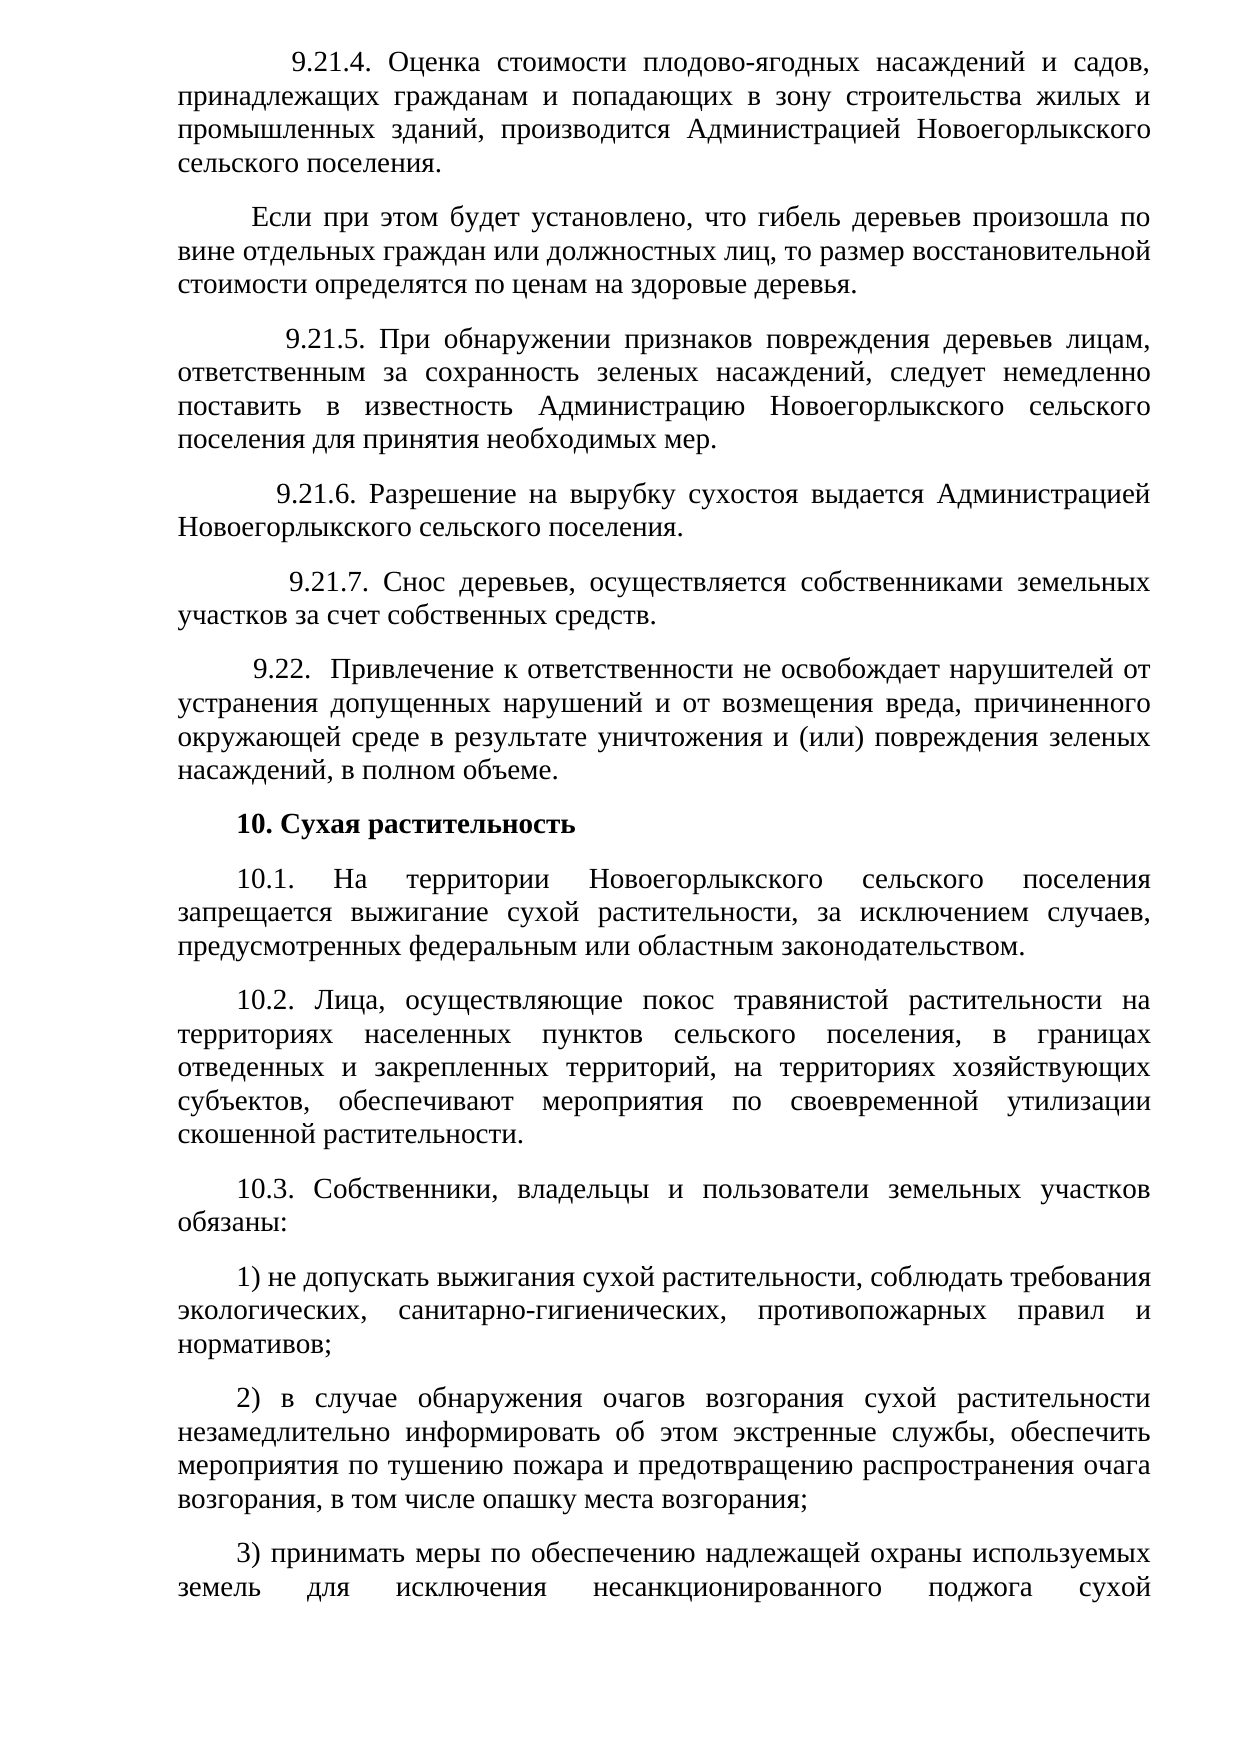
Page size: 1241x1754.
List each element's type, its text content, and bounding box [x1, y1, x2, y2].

text 1) не допускать выжигания сухой растительности, соблюдать требования экологических, санитарно-гигиенических, противопожарных правил и нормативов; [177, 1259, 1152, 1359]
text Если при этом будет установлено, что гибель деревьев произошла по вине отдельных граждан или должностных лиц, то размер восстановительной стоимости определятся по ценам на здоровые деревья. [177, 199, 1152, 300]
text 9.21.4. Оценка стоимости плодово-ягодных насаждений и садов, принадлежащих гражданам и попадающих в зону строительства жилых и промышленных зданий, производится Администрацией Новоегорлыкского сельского поселения. [177, 44, 1152, 178]
text 9.21.6. Разрешение на вырубку сухостоя выдается Администрацией Новоегорлыкского сельского поселения. [177, 476, 1152, 543]
text 9.22. Привлечение к ответственности не освобождает нарушителей от устранения допущенных нарушений и от возмещения вреда, причиненного окружающей среде в результате уничтожения и (или) повреждения зеленых насаждений, в полном объеме. [177, 652, 1152, 786]
text 9.21.5. При обнаружении признаков повреждения деревьев лицам, ответственным за сохранность зеленых насаждений, следует немедленно поставить в известность Администрацию Новоегорлыкского сельского поселения для принятия необходимых мер. [177, 321, 1152, 455]
text 10.2. Лица, осуществляющие покос травянистой растительности на территориях населенных пунктов сельского поселения, в границах отведенных и закрепленных территорий, на территориях хозяйствующих субъектов, обеспечивают мероприятия по своевременной утилизации скошенной растительности. [177, 982, 1152, 1150]
text 9.21.7. Снос деревьев, осуществляется собственниками земельных участков за счет собственных средств. [177, 564, 1152, 631]
text 10.1. На территории Новоегорлыкского сельского поселения запрещается выжигание сухой растительности, за исключением случаев, предусмотренных федеральным или областным законодательством. [177, 861, 1152, 962]
text 10.3. Собственники, владельцы и пользователи земельных участков обязаны: [177, 1171, 1152, 1238]
text 10. Сухая растительность [177, 807, 1152, 840]
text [177, 1535, 1152, 1602]
text 2) в случае обнаружения очагов возгорания сухой растительности незамедлительно информировать об этом экстренные службы, обеспечить мероприятия по тушению пожара и предотвращению распространения очага возгорания, в том числе опашку места возгорания; [177, 1380, 1152, 1514]
